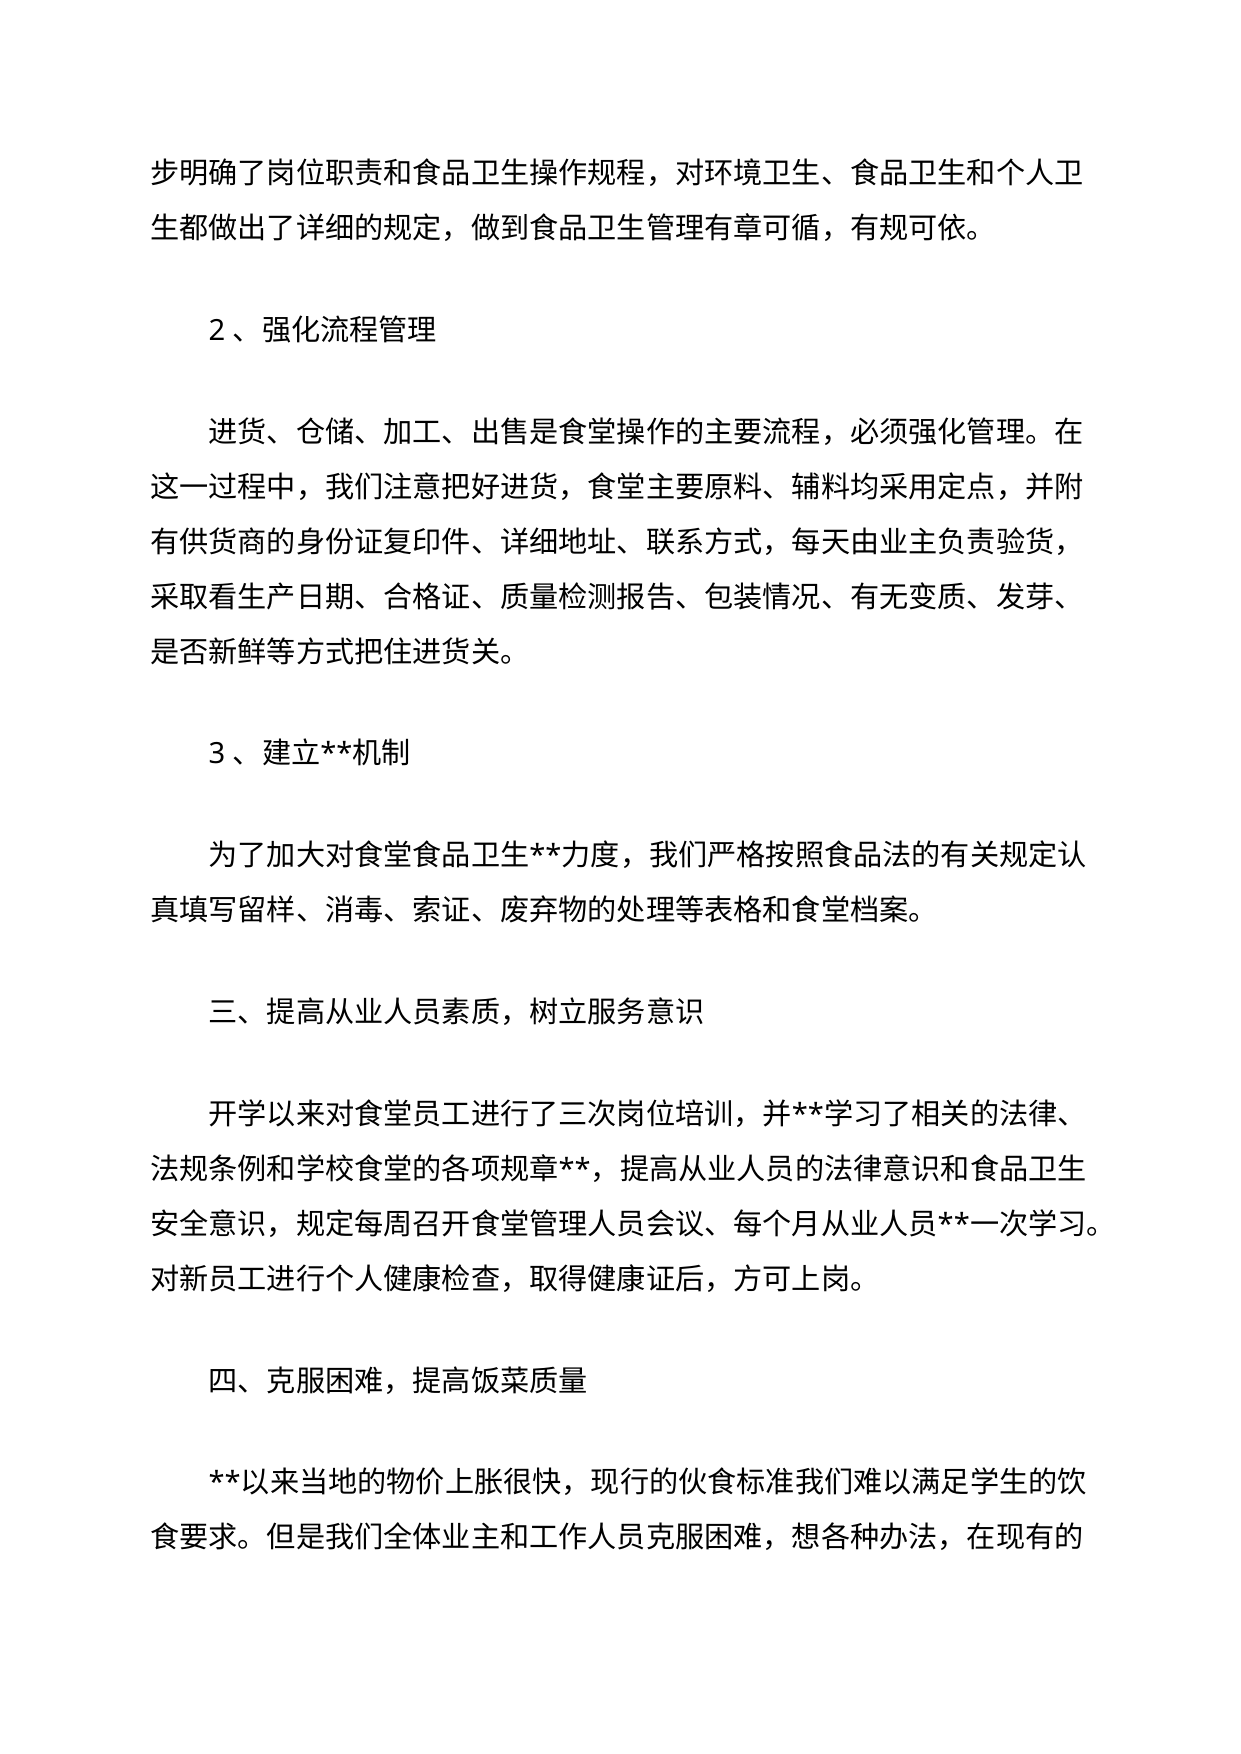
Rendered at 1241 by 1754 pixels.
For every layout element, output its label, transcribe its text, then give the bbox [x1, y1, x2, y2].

text 四、克服困难，提高饭菜质量 [150, 1357, 1090, 1399]
text 为了加大对食堂食品卫生**力度，我们严格按照食品法的有关规定认真填写留样、消毒、索证、废弃物的处理等表格和食堂档案。 [150, 832, 1090, 929]
text 三、提高从业人员素质，树立服务意识 [150, 989, 1090, 1031]
text 开学以来对食堂员工进行了三次岗位培训，并**学习了相关的法律、法规条例和学校食堂的各项规章**，提高从业人员的法律意识和食品卫生安全意识，规定每周召开食堂管理人员会议、每个月从业人员**一次学习。对新员工进行个人健康检查，取得健康证后，方可上岗。 [150, 1091, 1090, 1298]
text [150, 150, 1090, 247]
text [150, 1459, 1090, 1556]
text 3 、建立**机制 [150, 730, 1090, 772]
text 2 、强化流程管理 [150, 307, 1090, 349]
text 进货、仓储、加工、出售是食堂操作的主要流程，必须强化管理。在这一过程中，我们注意把好进货，食堂主要原料、辅料均采用定点，并附有供货商的身份证复印件、详细地址、联系方式，每天由业主负责验货，采取看生产日期、合格证、质量检测报告、包装情况、有无变质、发芽、是否新鲜等方式把住进货关。 [150, 409, 1090, 671]
